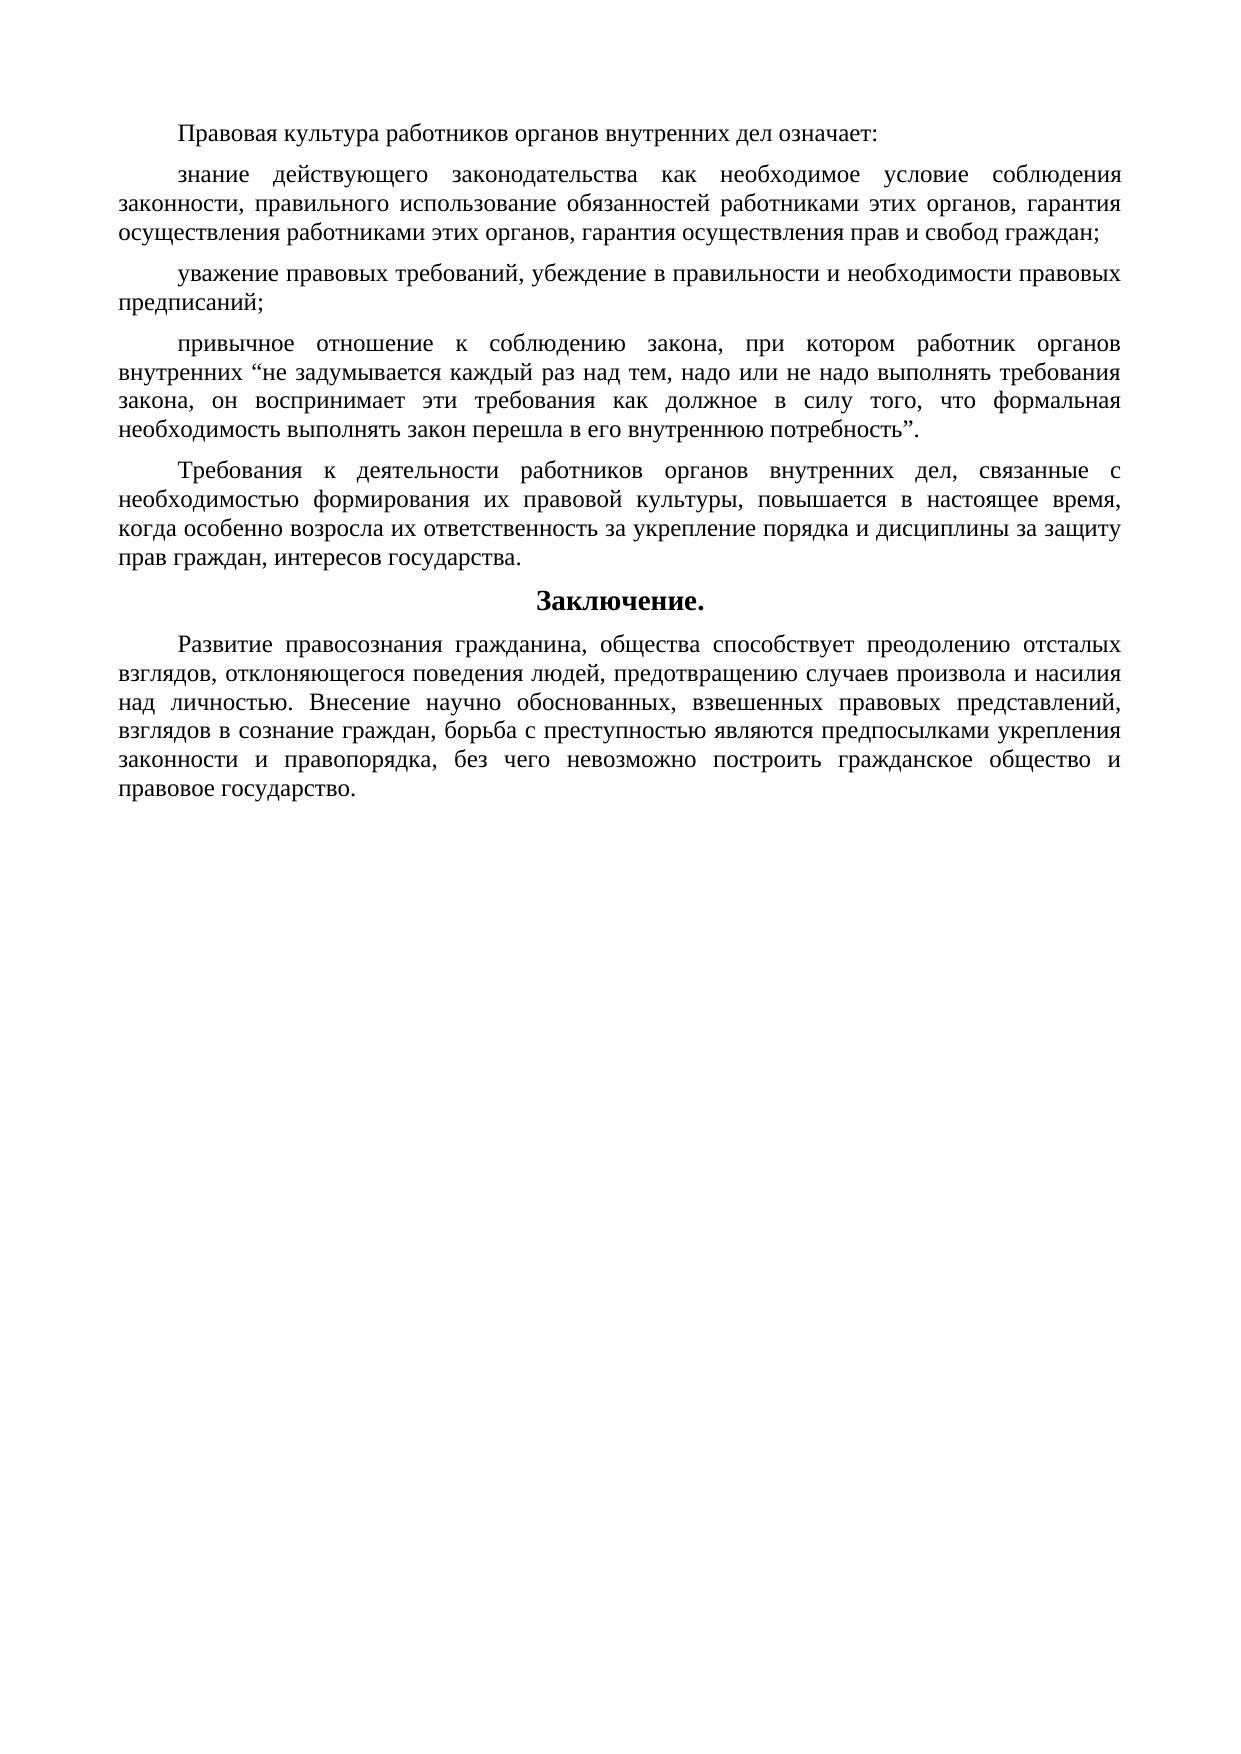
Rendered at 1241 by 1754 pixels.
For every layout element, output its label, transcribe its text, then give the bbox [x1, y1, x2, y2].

text Развитие правосознания гражданина, общества способствует преодолению отсталых взглядов, отклоняющегося поведения людей, предотвращению случаев произвола и насилия над личностью. Внесение научно обоснованных, взвешенных правовых представлений, взглядов в сознание граждан, борьба с преступностью являются предпосылками укрепления законности и правопорядка, без чего невозможно построить гражданское общество и правовое государство. [118, 629, 1122, 802]
text привычное отношение к соблюдению закона, при котором работник органов внутренних “не задумывается каждый раз над тем, надо или не надо выполнять требования закона, он воспринимает эти требования как должное в силу того, что формальная необходимость выполнять закон перешла в его внутреннюю потребность”. [118, 328, 1122, 443]
text уважение правовых требований, убеждение в правильности и необходимости правовых предписаний; [118, 258, 1122, 316]
text знание действующего законодательства как необходимое условие соблюдения законности, правильного использование обязанностей работниками этих органов, гарантия осуществления работниками этих органов, гарантия осуществления прав и свобод граждан; [118, 159, 1122, 246]
text Заключение. [118, 583, 1122, 617]
text Правовая культура работников органов внутренних дел означает: [118, 118, 1122, 147]
text Требования к деятельности работников органов внутренних дел, связанные с необходимостью формирования их правовой культуры, повышается в настоящее время, когда особенно возросла их ответственность за укрепление порядка и дисциплины за защиту прав граждан, интересов государства. [118, 456, 1122, 571]
